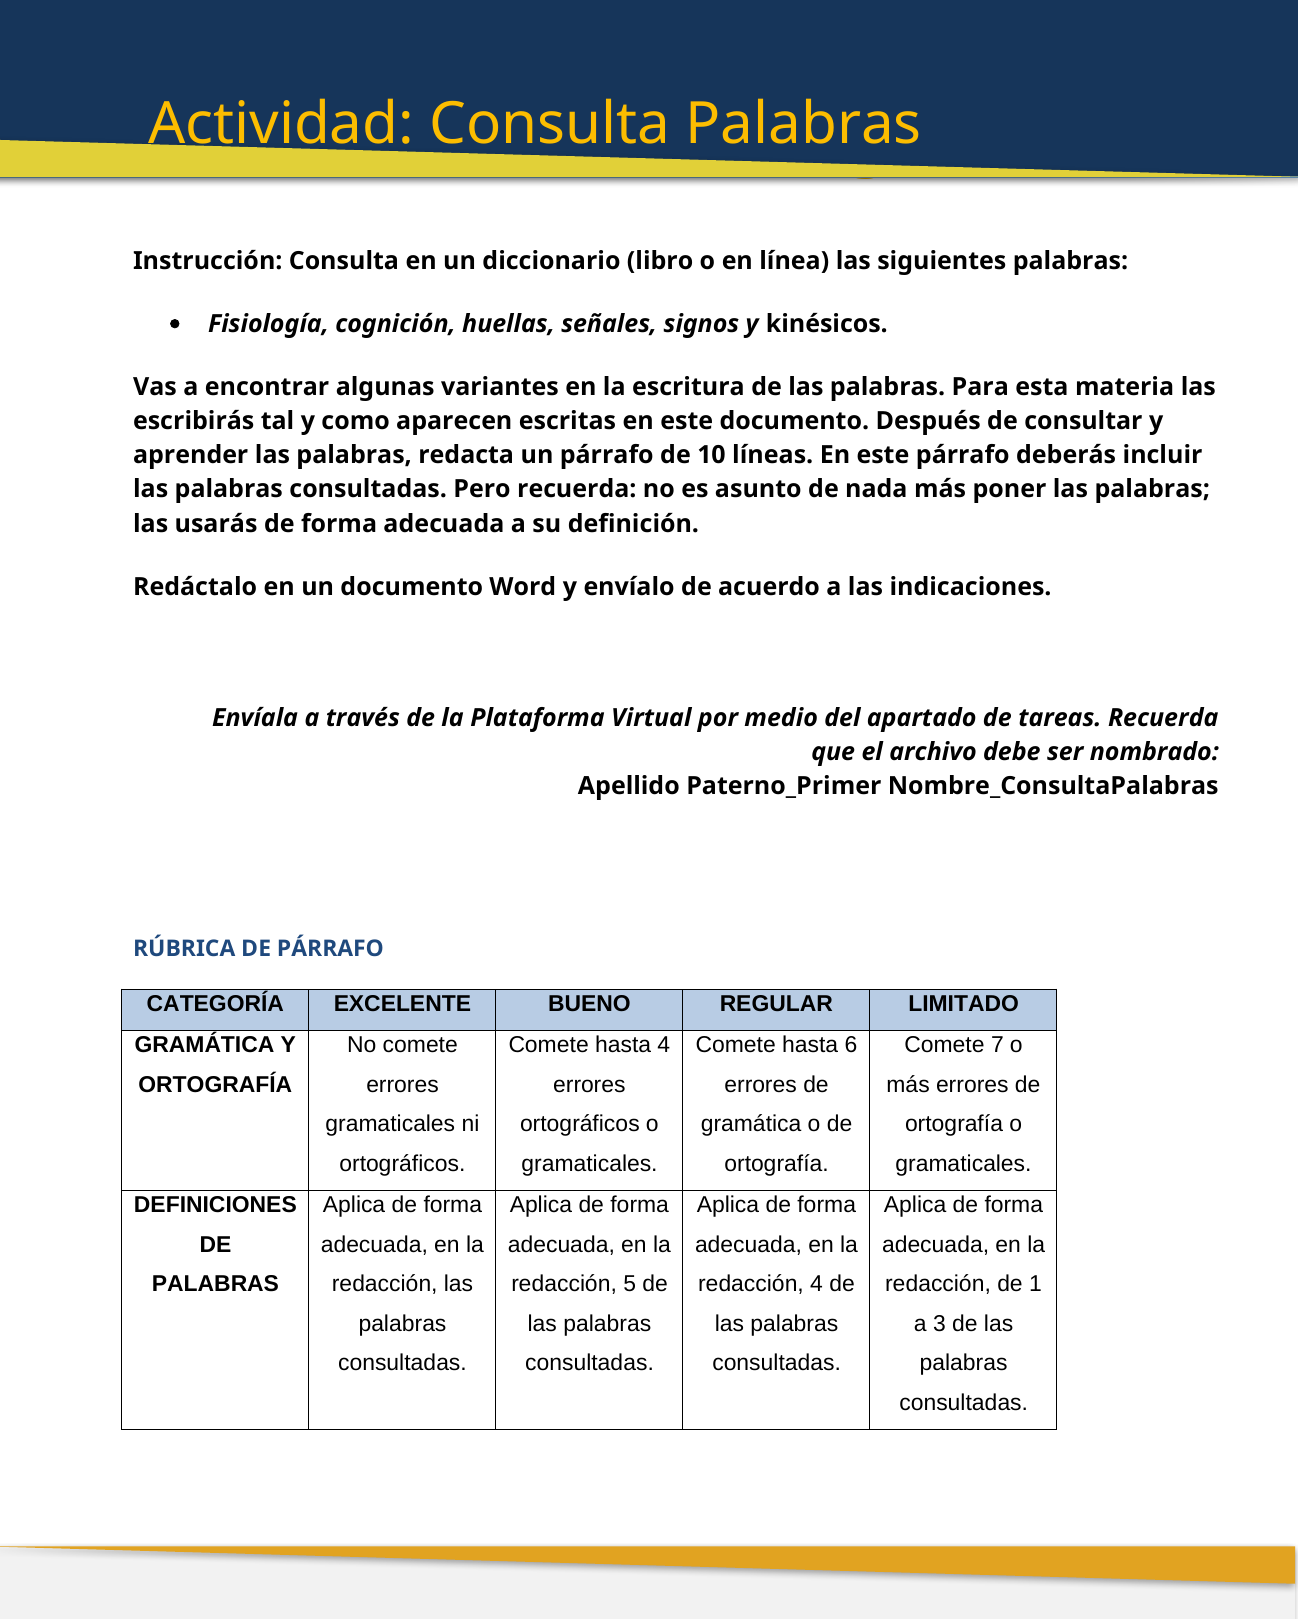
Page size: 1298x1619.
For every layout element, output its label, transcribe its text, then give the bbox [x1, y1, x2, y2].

table_header BUENO [496, 990, 682, 1030]
table_cell Aplica de forma adecuada, en la redacción, 4 de las palabras consultadas. [683, 1191, 869, 1429]
table_cell GRAMÁTICA Y ORTOGRAFÍA [122, 1031, 308, 1190]
table_cell DEFINICIONES DE PALABRAS [122, 1191, 308, 1429]
table_cell Aplica de forma adecuada, en la redacción, 5 de las palabras consultadas. [496, 1191, 682, 1429]
table_cell Comete 7 o más errores de ortografía o gramaticales. [870, 1031, 1056, 1190]
list Envíala a través de la Plataforma Virtual por medio del apartado de tareas. Recuerda que el archivo debe ser nombrado: [208, 700, 1219, 768]
list Fisiología, cognición, huellas, señales, signos y kinésicos. [170, 306, 1219, 340]
table_header REGULAR [683, 990, 869, 1030]
table_cell Comete hasta 6 errores de gramática o de ortografía. [683, 1031, 869, 1190]
text Vas a encontrar algunas variantes en la escritura de las palabras. Para esta materia las escribirás tal y como aparecen escritas en este documento. Después de consultar y aprender las palabras, redacta un párrafo de 10 líneas. En este párrafo deberás incluir las palabras consultadas. Pero recuerda: no es asunto de nada más poner las palabras; las usarás de forma adecuada a su definición. [133, 369, 1219, 539]
table_cell Aplica de forma adecuada, en la redacción, de 1 a 3 de las palabras consultadas. [870, 1191, 1056, 1429]
table_cell Aplica de forma adecuada, en la redacción, las palabras consultadas. [309, 1191, 495, 1429]
table_header EXCELENTE [309, 990, 495, 1030]
list Apellido Paterno_Primer Nombre_ConsultaPalabras [208, 768, 1219, 802]
table_header LIMITADO [870, 990, 1056, 1030]
table_header CATEGORÍA [122, 990, 308, 1030]
table_cell Comete hasta 4 errores ortográficos o gramaticales. [496, 1031, 682, 1190]
text Redáctalo en un documento Word y envíalo de acuerdo a las indicaciones. [133, 568, 1219, 602]
text RÚBRICA DE PÁRRAFO [133, 932, 1219, 963]
text Instrucción: Consulta en un diccionario (libro o en línea) las siguientes palabras: [133, 242, 1219, 277]
table_cell No comete errores gramaticales ni ortográficos. [309, 1031, 495, 1190]
